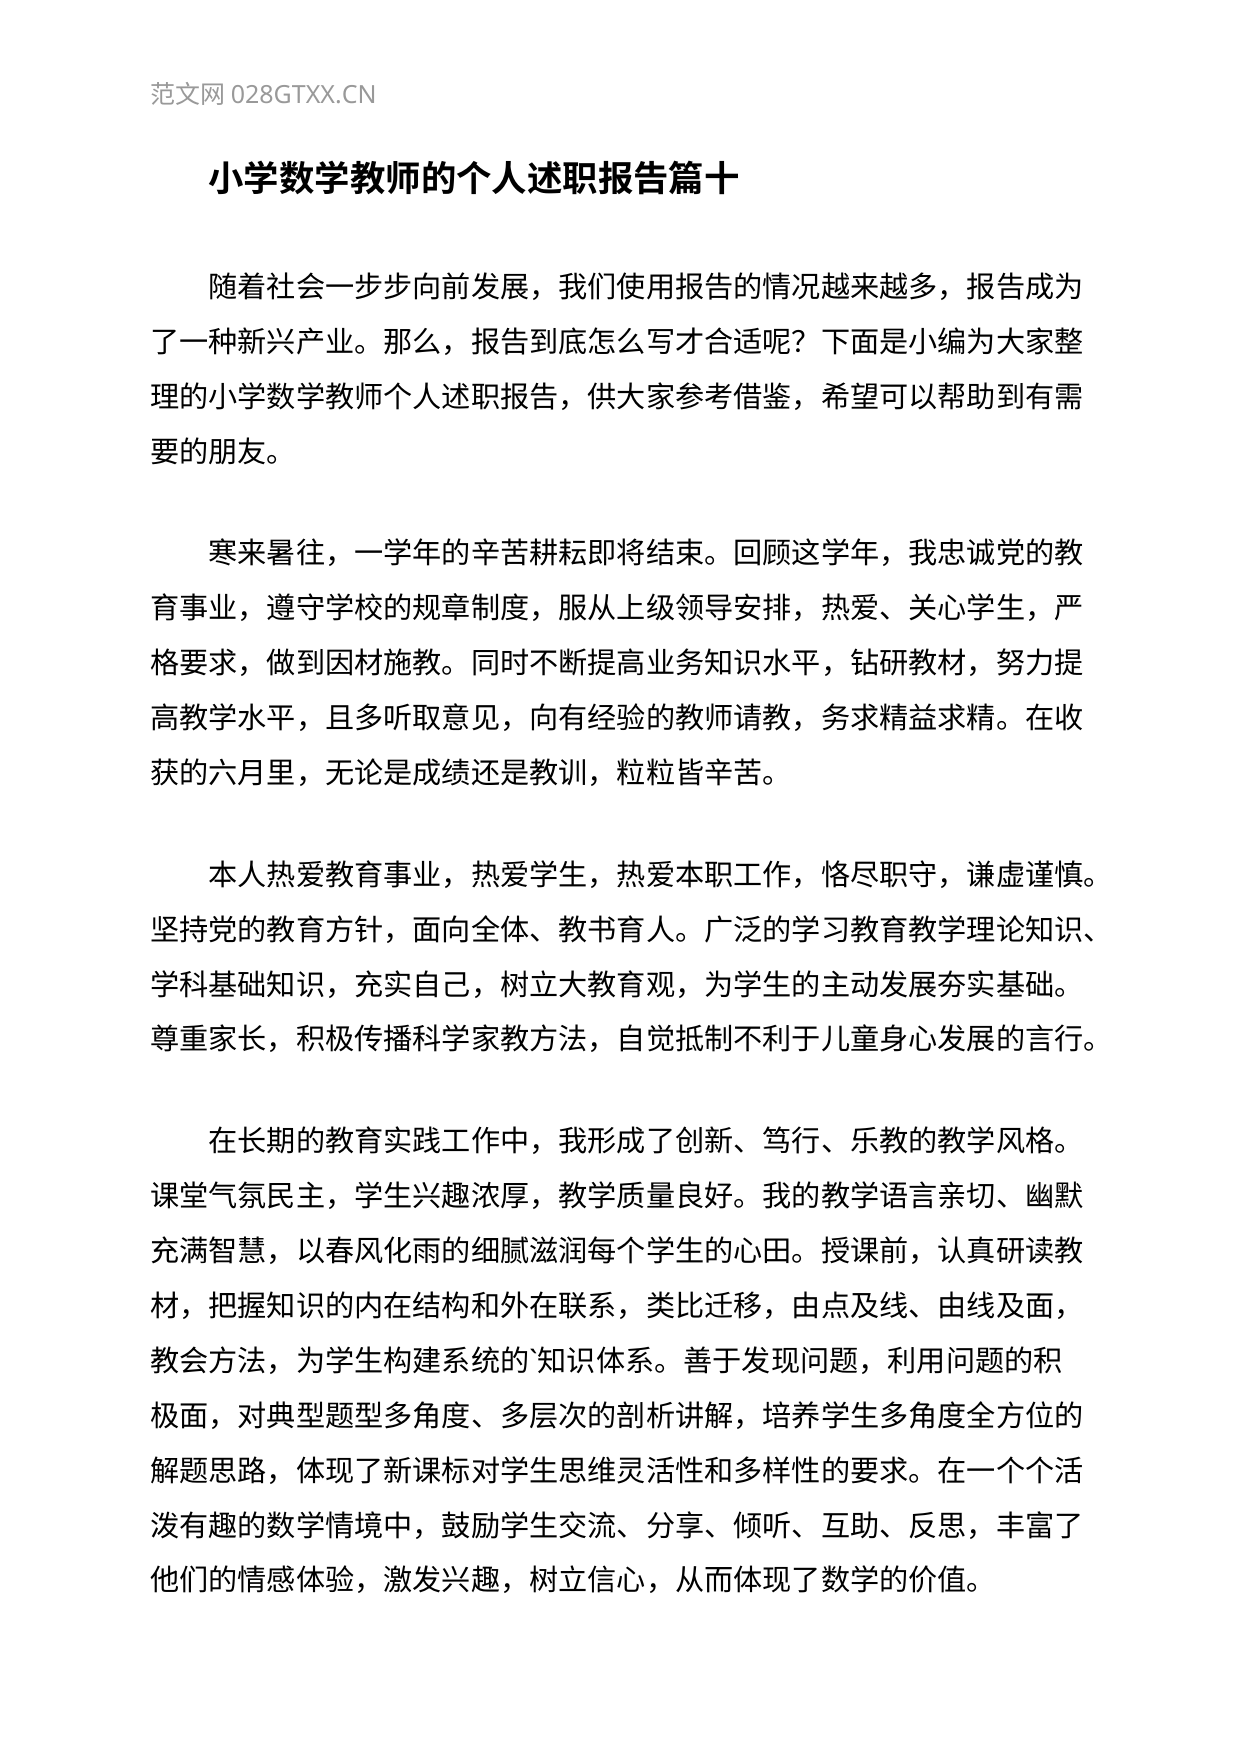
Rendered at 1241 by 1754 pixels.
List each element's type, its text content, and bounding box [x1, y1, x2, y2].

text 寒来暑往，一学年的辛苦耕耘即将结束。回顾这学年，我忠诚党的教育事业，遵守学校的规章制度，服从上级领导安排，热爱、关心学生，严格要求，做到因材施教。同时不断提高业务知识水平，钻研教材，努力提高教学水平，且多听取意见，向有经验的教师请教，务求精益求精。在收获的六月里，无论是成绩还是教训，粒粒皆辛苦。 [150, 530, 1090, 792]
text 小学数学教师的个人述职报告篇十 [150, 150, 1090, 201]
text 在长期的教育实践工作中，我形成了创新、笃行、乐教的教学风格。课堂气氛民主，学生兴趣浓厚，教学质量良好。我的教学语言亲切、幽默充满智慧，以春风化雨的细腻滋润每个学生的心田。授课前，认真研读教材，把握知识的内在结构和外在联系，类比迁移，由点及线、由线及面，教会方法，为学生构建系统的`知识体系。善于发现问题，利用问题的积极面，对典型题型多角度、多层次的剖析讲解，培养学生多角度全方位的解题思路，体现了新课标对学生思维灵活性和多样性的要求。在一个个活泼有趣的数学情境中，鼓励学生交流、分享、倾听、互助、反思，丰富了他们的情感体验，激发兴趣，树立信心，从而体现了数学的价值。 [150, 1118, 1090, 1599]
text 本人热爱教育事业，热爱学生，热爱本职工作，恪尽职守，谦虚谨慎。坚持党的教育方针，面向全体、教书育人。广泛的学习教育教学理论知识、学科基础知识，充实自己，树立大教育观，为学生的主动发展夯实基础。尊重家长，积极传播科学家教方法，自觉抵制不利于儿童身心发展的言行。 [150, 851, 1090, 1058]
text 随着社会一步步向前发展，我们使用报告的情况越来越多，报告成为了一种新兴产业。那么，报告到底怎么写才合适呢？下面是小编为大家整理的小学数学教师个人述职报告，供大家参考借鉴，希望可以帮助到有需要的朋友。 [150, 263, 1090, 470]
